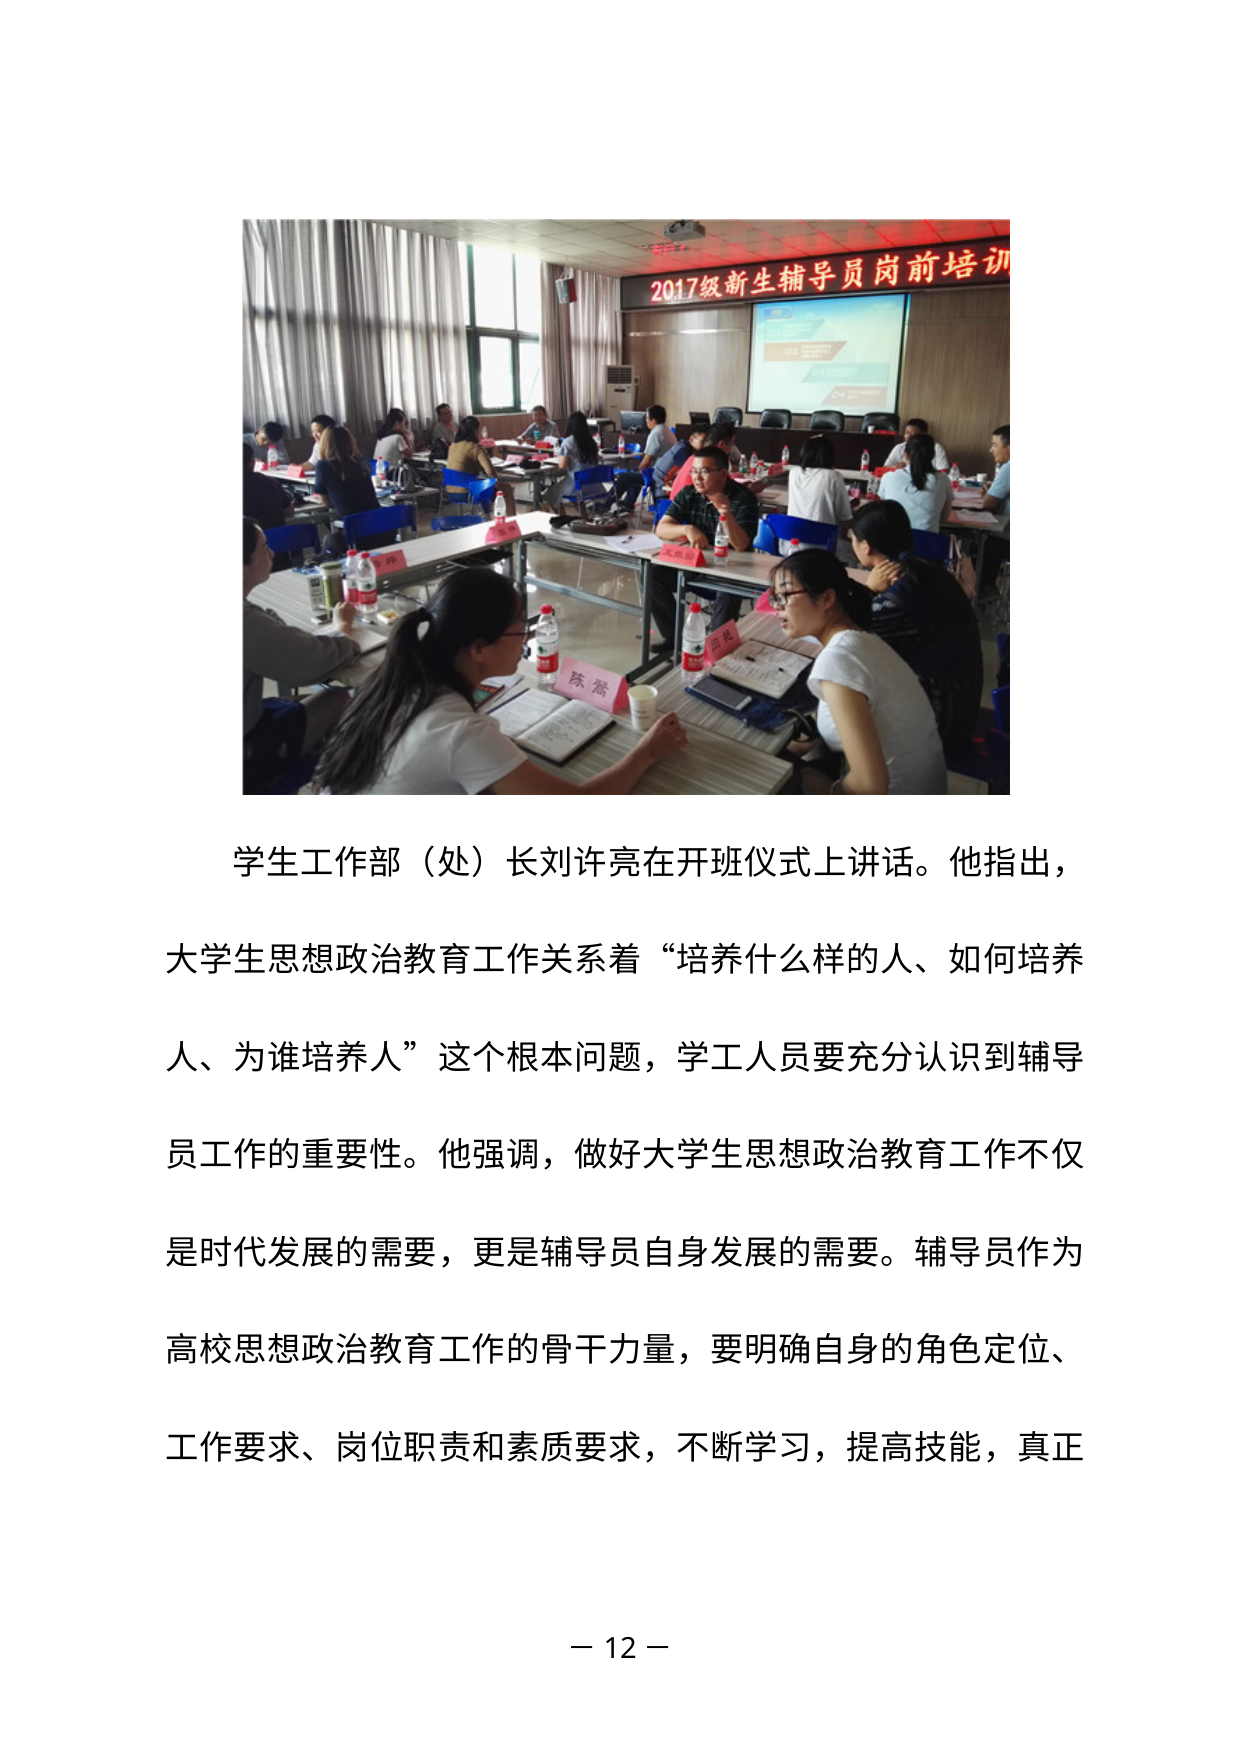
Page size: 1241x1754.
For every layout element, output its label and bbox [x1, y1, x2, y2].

picture [242, 219, 1010, 795]
text [165, 827, 1087, 1477]
